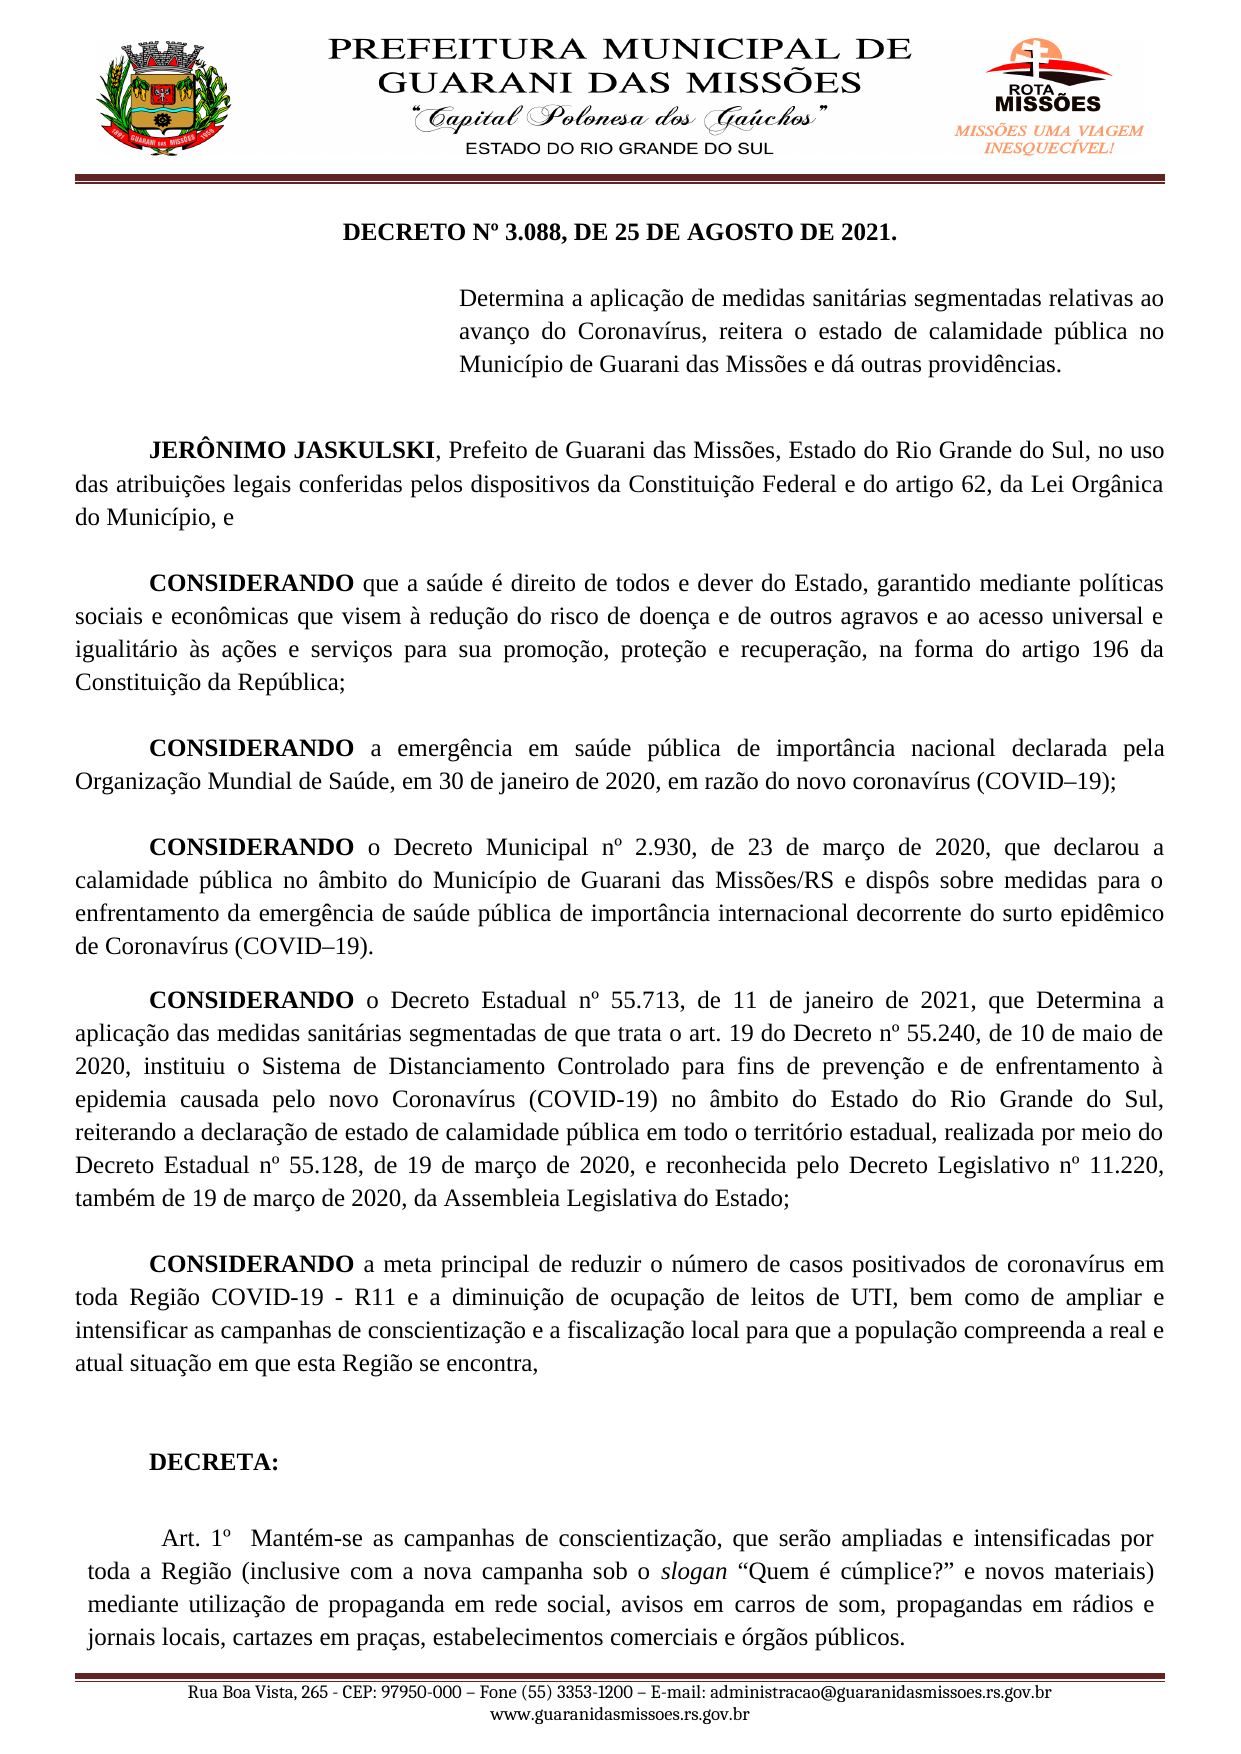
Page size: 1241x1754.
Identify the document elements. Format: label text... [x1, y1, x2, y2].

text Art. 1º Mantém-se as campanhas de conscientização, que serão ampliadas e intensificadas por toda a Região (inclusive com a nova campanha sob o slogan “Quem é cúmplice?” e novos materiais) mediante utilização de propaganda em rede social, avisos em carros de som, propagandas em rádios e jornais locais, cartazes em praças, estabelecimentos comerciais e órgãos públicos. [87, 1523, 1155, 1651]
text CONSIDERANDO a emergência em saúde pública de importância nacional declarada pela Organização Mundial de Saúde, em 30 de janeiro de 2020, em razão do novo coronavírus (COVID–19); [75, 733, 1165, 794]
text CONSIDERANDO o Decreto Municipal nº 2.930, de 23 de março de 2020, que declarou a calamidade pública no âmbito do Município de Guarani das Missões/RS e dispôs sobre medidas para o enfrentamento da emergência de saúde pública de importância internacional decorrente do surto epidêmico de Coronavírus (COVID–19). [75, 832, 1165, 960]
text DECRETO Nº 3.088, DE 25 DE AGOSTO DE 2021. [75, 217, 1165, 245]
text CONSIDERANDO o Decreto Estadual nº 55.713, de 11 de janeiro de 2021, que Determina a aplicação das medidas sanitárias segmentadas de que trata o art. 19 do Decreto nº 55.240, de 10 de maio de 2020, instituiu o Sistema de Distanciamento Controlado para fins de prevenção e de enfrentamento à epidemia causada pelo novo Coronavírus (COVID-19) no âmbito do Estado do Rio Grande do Sul, reiterando a declaração de estado de calamidade pública em todo o território estadual, realizada por meio do Decreto Estadual nº 55.128, de 19 de março de 2020, e reconhecida pelo Decreto Legislativo nº 11.220, também de 19 de março de 2020, da Assembleia Legislativa do Estado; [75, 985, 1165, 1212]
text Determina a aplicação de medidas sanitárias segmentadas relativas ao avanço do Coronavírus, reitera o estado de calamidade pública no Município de Guarani das Missões e dá outras providências. [459, 283, 1165, 377]
text CONSIDERANDO que a saúde é direito de todos e dever do Estado, garantido mediante políticas sociais e econômicas que visem à redução do risco de doença e de outros agravos e ao acesso universal e igualitário às ações e serviços para sua promoção, proteção e recuperação, na forma do artigo 196 da Constituição da República; [75, 568, 1165, 696]
text JERÔNIMO JASKULSKI, Prefeito de Guarani das Missões, Estado do Rio Grande do Sul, no uso das atribuições legais conferidas pelos dispositivos da Constituição Federal e do artigo 62, da Lei Orgânica do Município, e [75, 436, 1165, 530]
text CONSIDERANDO a meta principal de reduzir o número de casos positivados de coronavírus em toda Região COVID-19 - R11 e a diminuição de ocupação de leitos de UTI, bem como de ampliar e intensificar as campanhas de conscientização e a fiscalização local para que a população compreenda a real e atual situação em que esta Região se encontra, [75, 1249, 1165, 1377]
text DECRETA: [75, 1447, 1165, 1476]
picture [96, 38, 1145, 156]
